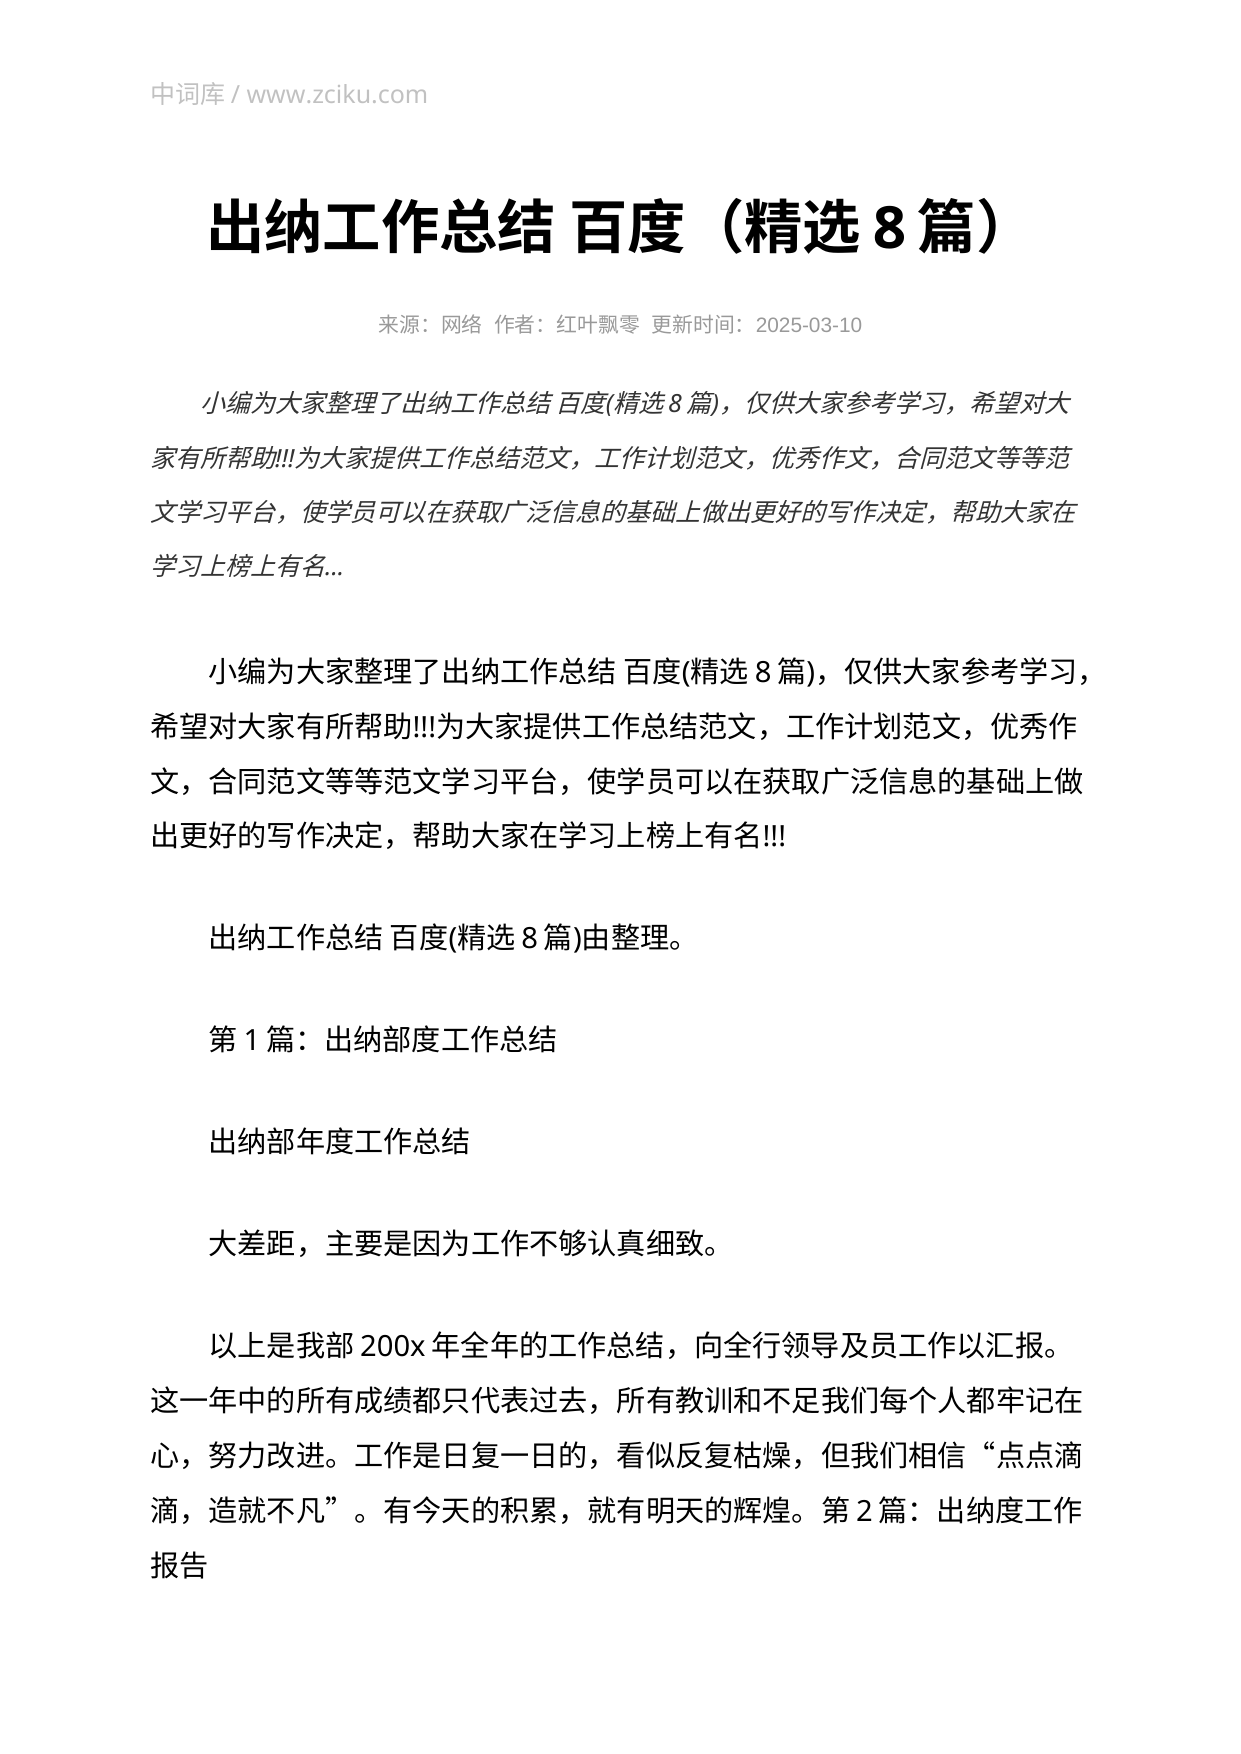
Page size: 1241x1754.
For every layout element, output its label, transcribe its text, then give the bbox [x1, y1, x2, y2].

text 小编为大家整理了出纳工作总结 百度(精选8篇)，仅供大家参考学习，希望对大家有所帮助!!!为大家提供工作总结范文，工作计划范文，优秀作文，合同范文等等范文学习平台，使学员可以在获取广泛信息的基础上做出更好的写作决定，帮助大家在学习上榜上有名... [150, 384, 1090, 583]
text 第1篇：出纳部度工作总结 [150, 1017, 1090, 1059]
subtitle 出纳工作总结 百度（精选8篇） [150, 181, 1090, 266]
text 来源：网络 作者：红叶飘零 更新时间：2025-03-10 [150, 313, 1090, 337]
text 小编为大家整理了出纳工作总结 百度(精选8篇)，仅供大家参考学习，希望对大家有所帮助!!!为大家提供工作总结范文，工作计划范文，优秀作文，合同范文等等范文学习平台，使学员可以在获取广泛信息的基础上做出更好的写作决定，帮助大家在学习上榜上有名!!! [150, 648, 1090, 855]
text 出纳工作总结 百度(精选8篇)由整理。 [150, 915, 1090, 957]
text 出纳部年度工作总结 [150, 1119, 1090, 1161]
text 大差距，主要是因为工作不够认真细致。 [150, 1221, 1090, 1263]
text 以上是我部200x年全年的工作总结，向全行领导及员工作以汇报。这一年中的所有成绩都只代表过去，所有教训和不足我们每个人都牢记在心，努力改进。工作是日复一日的，看似反复枯燥，但我们相信“点点滴滴，造就不凡”。有今天的积累，就有明天的辉煌。第2篇：出纳度工作报告 [150, 1322, 1090, 1584]
